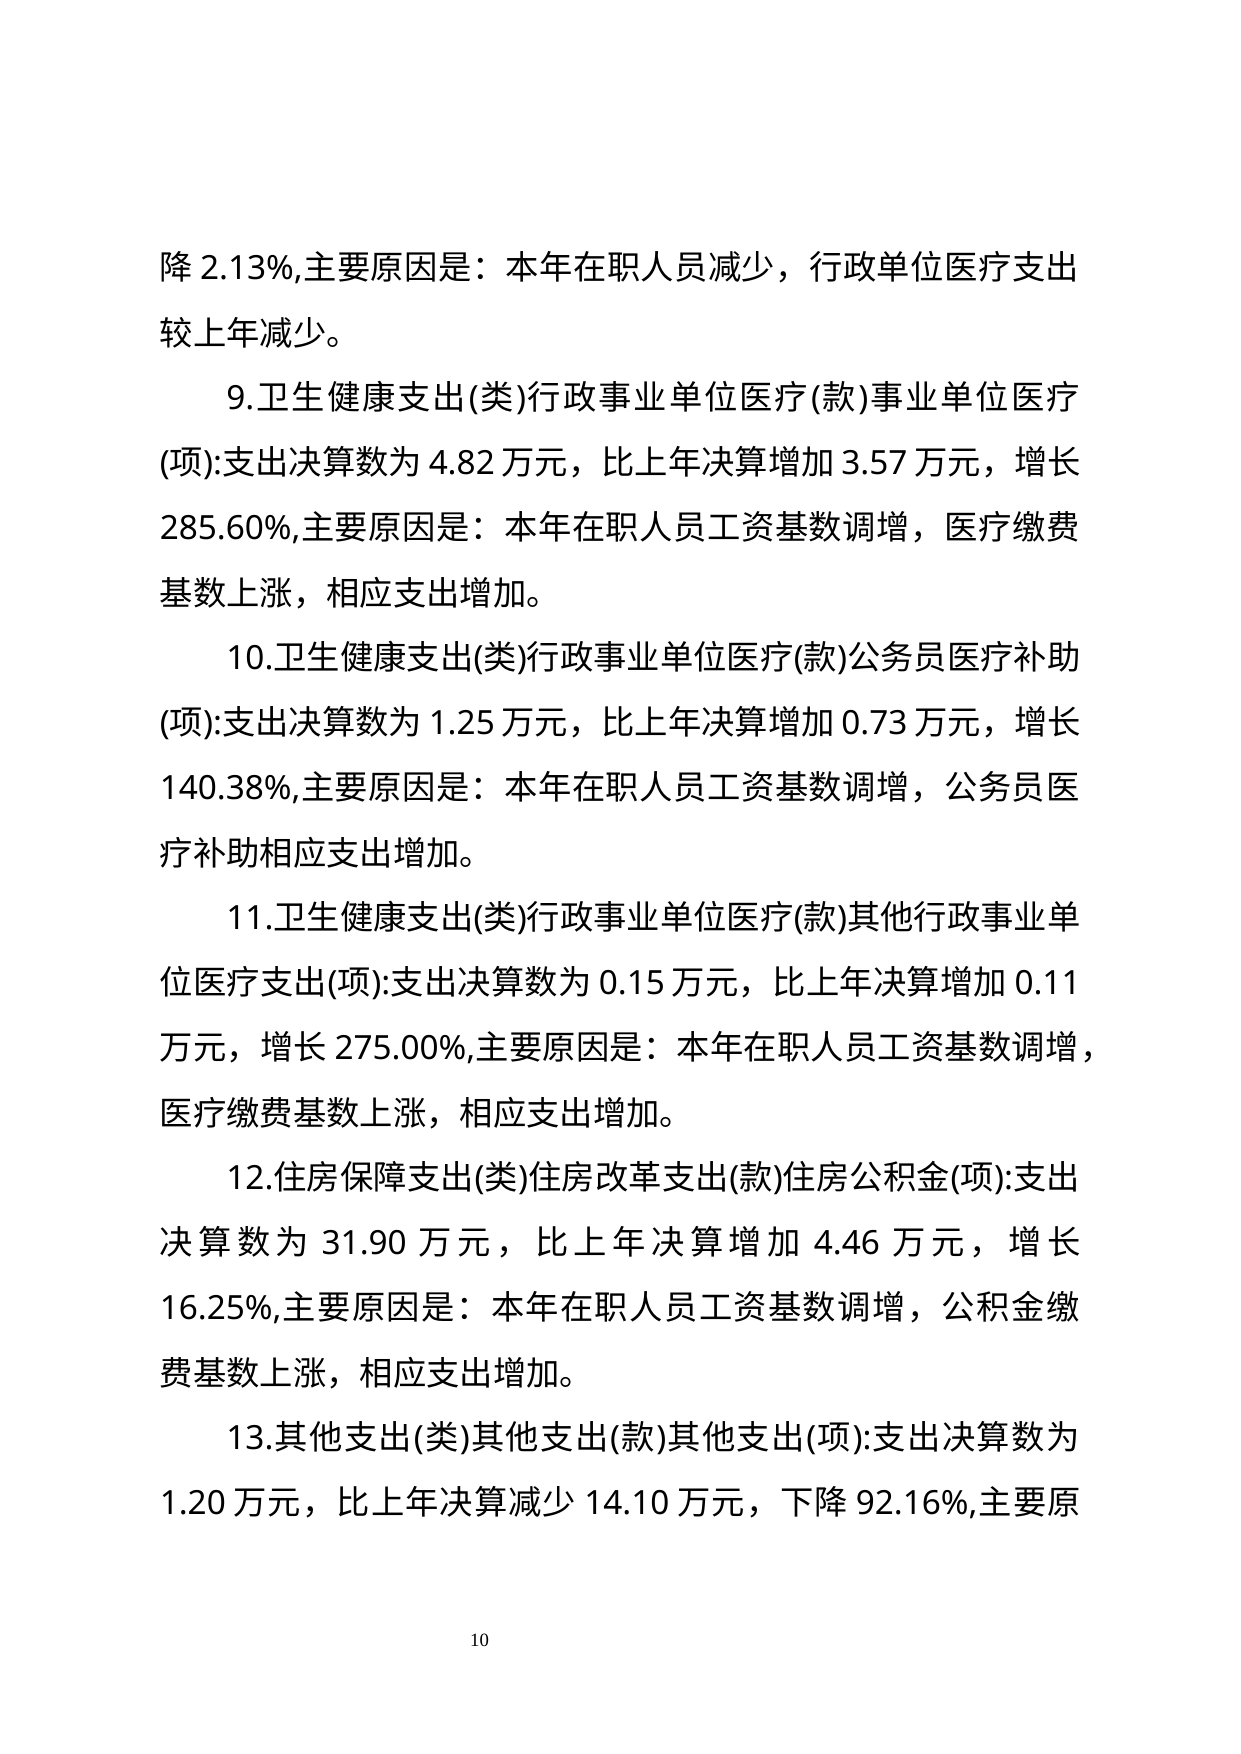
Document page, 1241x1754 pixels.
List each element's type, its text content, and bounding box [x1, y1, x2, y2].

text 9.卫生健康支出(类)行政事业单位医疗(款)事业单位医疗(项):支出决算数为4.82万元，比上年决算增加3.57万元，增长285.60%,主要原因是：本年在职人员工资基数调增，医疗缴费基数上涨，相应支出增加。 [159, 363, 1081, 623]
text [159, 233, 1081, 363]
text 10.卫生健康支出(类)行政事业单位医疗(款)公务员医疗补助(项):支出决算数为1.25万元，比上年决算增加0.73万元，增长140.38%,主要原因是：本年在职人员工资基数调增，公务员医疗补助相应支出增加。 [159, 623, 1081, 883]
text 12.住房保障支出(类)住房改革支出(款)住房公积金(项):支出决算数为31.90万元，比上年决算增加4.46万元，增长16.25%,主要原因是：本年在职人员工资基数调增，公积金缴费基数上涨，相应支出增加。 [159, 1143, 1081, 1403]
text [159, 1403, 1081, 1533]
text 11.卫生健康支出(类)行政事业单位医疗(款)其他行政事业单位医疗支出(项):支出决算数为0.15万元，比上年决算增加0.11万元，增长275.00%,主要原因是：本年在职人员工资基数调增，医疗缴费基数上涨，相应支出增加。 [159, 883, 1081, 1143]
